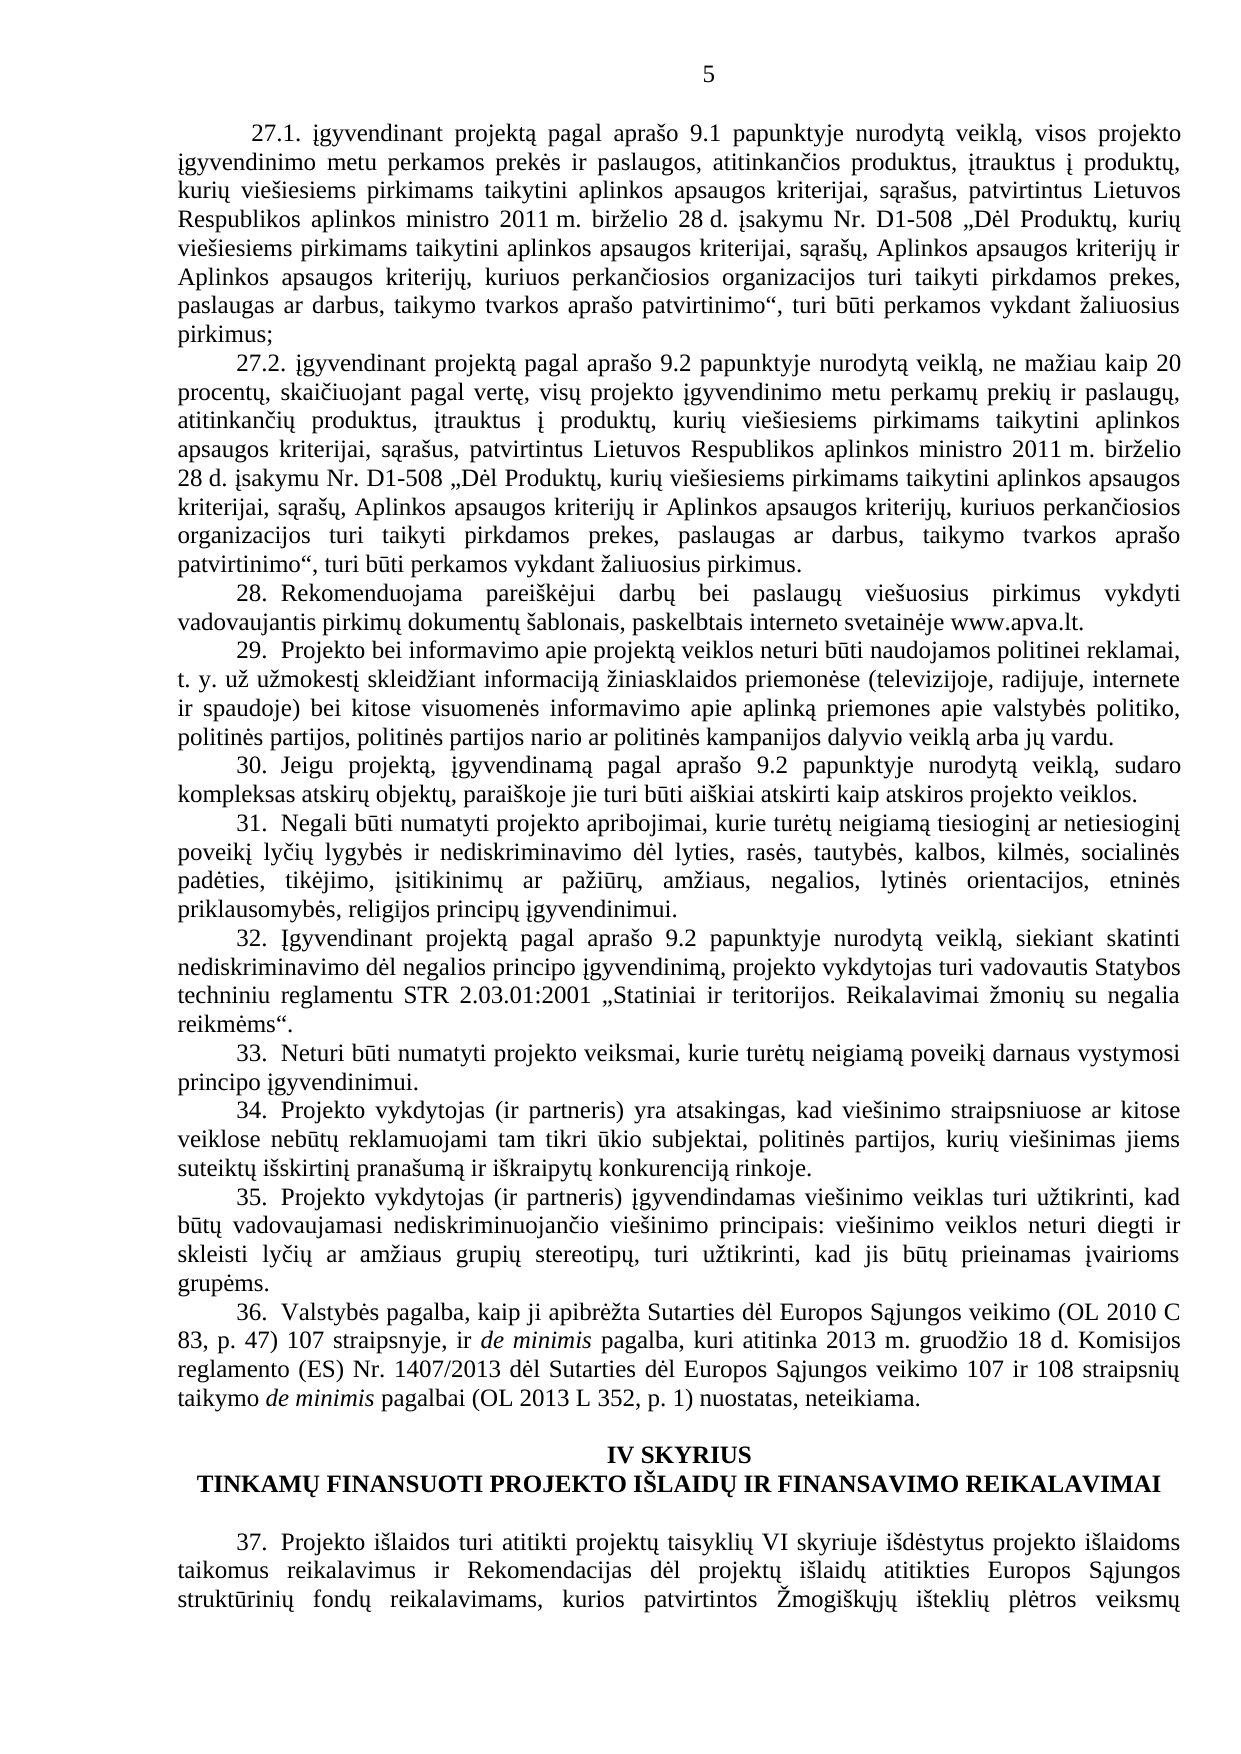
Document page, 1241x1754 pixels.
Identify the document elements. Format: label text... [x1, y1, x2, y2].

list Projekto bei informavimo apie projektą veiklos neturi būti naudojamos politinei reklamai, t. y. už užmokestį skleidžiant informaciją žiniasklaidos priemonėse (televizijoje, radijuje, internete ir spaudoje) bei kitose visuomenės informavimo apie aplinką priemones apie valstybės politiko, politinės partijos, politinės partijos nario ar politinės kampanijos dalyvio veiklą arba jų vardu. [177, 636, 1181, 751]
list Įgyvendinant projektą pagal aprašo 9.2 papunktyje nurodytą veiklą, siekiant skatinti nediskriminavimo dėl negalios principo įgyvendinimą, projekto vykdytojas turi vadovautis Statybos techniniu reglamentu STR 2.03.01:2001 „Statiniai ir teritorijos. Reikalavimai žmonių su negalia reikmėms“. [177, 923, 1181, 1038]
list Projekto vykdytojas (ir partneris) yra atsakingas, kad viešinimo straipsniuose ar kitose veiklose nebūtų reklamuojami tam tikri ūkio subjektai, politinės partijos, kurių viešinimas jiems suteiktų išskirtinį pranašumą ir iškraipytų konkurenciją rinkoje. [177, 1096, 1181, 1182]
list Negali būti numatyti projekto apribojimai, kurie turėtų neigiamą tiesioginį ar netiesioginį poveikį lyčių lygybės ir nediskriminavimo dėl lyties, rasės, tautybės, kalbos, kilmės, socialinės padėties, tikėjimo, įsitikinimų ar pažiūrų, amžiaus, negalios, lytinės orientacijos, etninės priklausomybės, religijos principų įgyvendinimui. [177, 808, 1181, 923]
list Rekomenduojama pareiškėjui darbų bei paslaugų viešuosius pirkimus vykdyti vadovaujantis pirkimų dokumentų šablonais, paskelbtais interneto svetainėje www.apva.lt. [177, 578, 1181, 636]
text TINKAMŲ FINANSUOTI PROJEKTO IŠLAIDŲ IR FINANSAVIMO REIKALAVIMAI [177, 1469, 1181, 1498]
list Valstybės pagalba, kaip ji apibrėžta Sutarties dėl Europos Sąjungos veikimo (OL 2010 C 83, p. 47) 107 straipsnyje, ir de minimis pagalba, kuri atitinka 2013 m. gruodžio 18 d. Komisijos reglamento (ES) Nr. 1407/2013 dėl Sutarties dėl Europos Sąjungos veikimo 107 ir 108 straipsnių taikymo de minimis pagalbai (OL 2013 L 352, p. 1) nuostatas, neteikiama. [177, 1297, 1181, 1412]
list Projekto vykdytojas (ir partneris) įgyvendindamas viešinimo veiklas turi užtikrinti, kad būtų vadovaujamasi nediskriminuojančio viešinimo principais: viešinimo veiklos neturi diegti ir skleisti lyčių ar amžiaus grupių stereotipų, turi užtikrinti, kad jis būtų prieinamas įvairioms grupėms. [177, 1182, 1181, 1297]
list įgyvendinant projektą pagal aprašo 9.2 papunktyje nurodytą veiklą, ne mažiau kaip 20 procentų, skaičiuojant pagal vertę, visų projekto įgyvendinimo metu perkamų prekių ir paslaugų, atitinkančių produktus, įtrauktus į produktų, kurių viešiesiems pirkimams taikytini aplinkos apsaugos kriterijai, sąrašus, patvirtintus Lietuvos Respublikos aplinkos ministro 2011 m. birželio 28 d. įsakymu Nr. D1-508 „Dėl Produktų, kurių viešiesiems pirkimams taikytini aplinkos apsaugos kriterijai, sąrašų, Aplinkos apsaugos kriterijų ir Aplinkos apsaugos kriterijų, kuriuos perkančiosios organizacijos turi taikyti pirkdamos prekes, paslaugas ar darbus, taikymo tvarkos aprašo patvirtinimo“, turi būti perkamos vykdant žaliuosius pirkimus. [177, 348, 1181, 578]
list Neturi būti numatyti projekto veiksmai, kurie turėtų neigiamą poveikį darnaus vystymosi principo įgyvendinimui. [177, 1038, 1181, 1096]
list įgyvendinant projektą pagal aprašo 9.1 papunktyje nurodytą veiklą, visos projekto įgyvendinimo metu perkamos prekės ir paslaugos, atitinkančios produktus, įtrauktus į produktų, kurių viešiesiems pirkimams taikytini aplinkos apsaugos kriterijai, sąrašus, patvirtintus Lietuvos Respublikos aplinkos ministro 2011 m. birželio 28 d. įsakymu Nr. D1-508 „Dėl Produktų, kurių viešiesiems pirkimams taikytini aplinkos apsaugos kriterijai, sąrašų, Aplinkos apsaugos kriterijų ir Aplinkos apsaugos kriterijų, kuriuos perkančiosios organizacijos turi taikyti pirkdamos prekes, paslaugas ar darbus, taikymo tvarkos aprašo patvirtinimo“, turi būti perkamos vykdant žaliuosius pirkimus; [177, 118, 1181, 348]
text IV SKYRIUS [177, 1441, 1181, 1469]
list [177, 1527, 1181, 1613]
list Jeigu projektą, įgyvendinamą pagal aprašo 9.2 papunktyje nurodytą veiklą, sudaro kompleksas atskirų objektų, paraiškoje jie turi būti aiškiai atskirti kaip atskiros projekto veiklos. [177, 751, 1181, 808]
